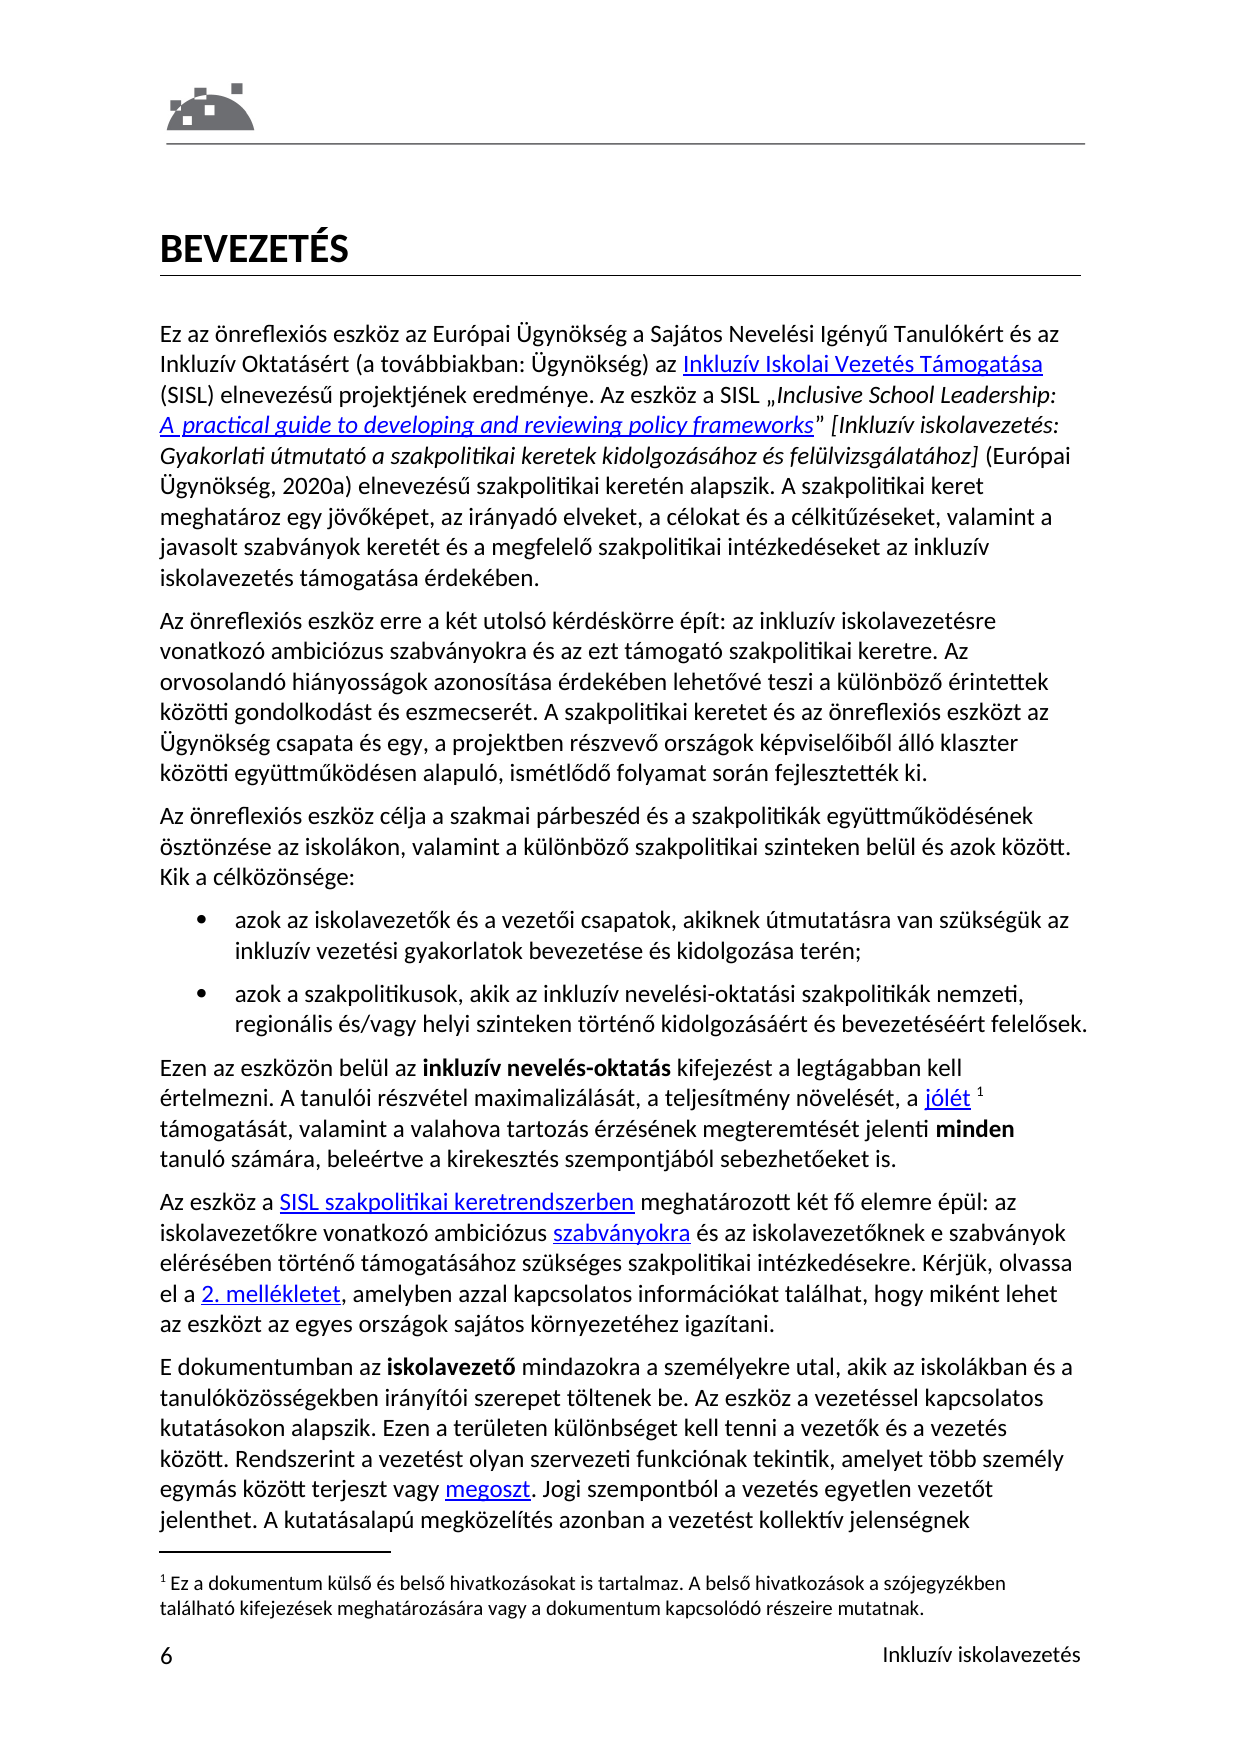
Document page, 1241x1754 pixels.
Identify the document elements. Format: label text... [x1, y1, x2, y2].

text Az eszköz a SISL szakpolitikai keretrendszerben meghatározott két fő elemre épül: az iskolavezetőkre vonatkozó ambiciózus szabványokra és az iskolavezetőknek e szabványok elérésében történő támogatásához szükséges szakpolitikai intézkedésekre. Kérjük, olvassa el a 2. mellékletet, amelyben azzal kapcsolatos információkat találhat, hogy miként lehet az eszközt az egyes országok sajátos környezetéhez igazítani. [159, 1186, 1081, 1339]
text Ez az önreflexiós eszköz az Európai Ügynökség a Sajátos Nevelési Igényű Tanulókért és az Inkluzív Oktatásért (a továbbiakban: Ügynökség) az Inkluzív Iskolai Vezetés Támogatása (SISL) elnevezésű projektjének eredménye. Az eszköz a SISL „Inclusive School Leadership: A practical guide to developing and reviewing policy frameworks” [Inkluzív iskolavezetés: Gyakorlati útmutató a szakpolitikai keretek kidolgozásához és felülvizsgálatához] (Európai Ügynökség, 2020a) elnevezésű szakpolitikai keretén alapszik. A szakpolitikai keret meghatároz egy jövőképet, az irányadó elveket, a célokat és a célkitűzéseket, valamint a javasolt szabványok keretét és a megfelelő szakpolitikai intézkedéseket az inkluzív iskolavezetés támogatása érdekében. [159, 318, 1081, 592]
text Az önreflexiós eszköz célja a szakmai párbeszéd és a szakpolitikák együttműködésének ösztönzése az iskolákon, valamint a különböző szakpolitikai szinteken belül és azok között. Kik a célközönsége: [159, 801, 1081, 892]
subtitle Bevezetés [159, 222, 1081, 276]
text Az önreflexiós eszköz erre a két utolsó kérdéskörre épít: az inkluzív iskolavezetésre vonatkozó ambiciózus szabványokra és az ezt támogató szakpolitikai keretre. Az orvosolandó hiányosságok azonosítása érdekében lehetővé teszi a különböző érintettek közötti gondolkodást és eszmecserét. A szakpolitikai keretet és az önreflexiós eszközt az Ügynökség csapata és egy, a projektben részvevő országok képviselőiből álló klaszter közötti együttműködésen alapuló, ismétlődő folyamat során fejlesztették ki. [159, 605, 1081, 788]
list azok az iskolavezetők és a vezetői csapatok, akiknek útmutatásra van szükségük az inkluzív vezetési gyakorlatok bevezetése és kidolgozása terén; [197, 904, 1081, 966]
picture [159, 73, 1090, 152]
text Ezen az eszközön belül az inkluzív nevelés-oktatás kifejezést a legtágabban kell értelmezni. A tanulói részvétel maximalizálását, a teljesítmény növelését, a jólét támogatását, valamint a valahova tartozás érzésének megteremtését jelenti minden tanuló számára, beleértve a kirekesztés szempontjából sebezhetőeket is. [159, 1052, 1081, 1174]
list azok a szakpolitikusok, akik az inkluzív nevelési-oktatási szakpolitikák nemzeti, regionális és/vagy helyi szinteken történő kidolgozásáért és bevezetéséért felelősek. [197, 978, 1091, 1039]
